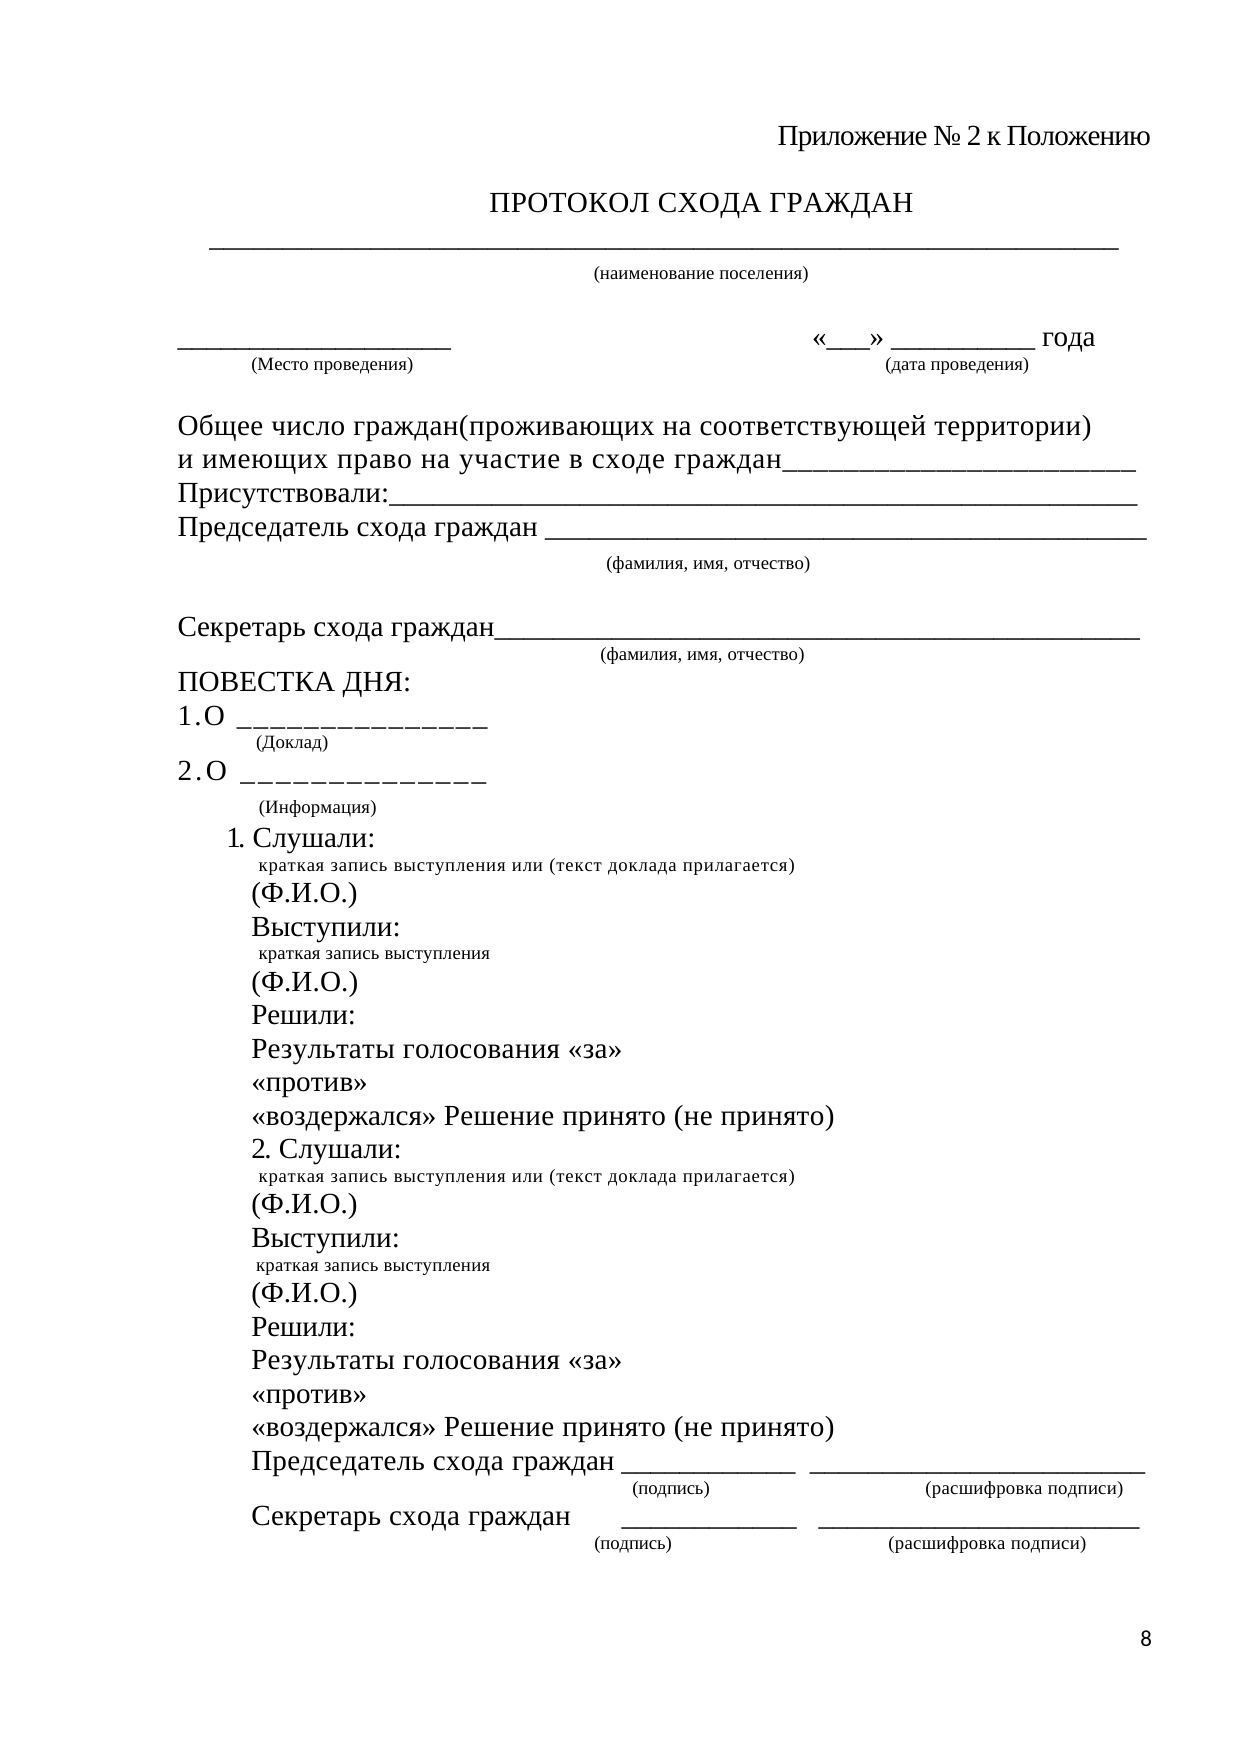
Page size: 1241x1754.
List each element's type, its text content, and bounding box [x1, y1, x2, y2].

text Секретарь схода граждан ____________ ______________________ [177, 1498, 1152, 1532]
text «воздержался» Решение принято (не принято) [177, 1098, 1152, 1132]
text ПРОТОКОЛ СХОДА ГРАЖДАН ______________________________________________________________ (наименование поселения) [177, 185, 1152, 286]
text и имеющих право на участие в сходе граждан_______________________ [177, 442, 1152, 475]
text Результаты голосования «за» [177, 1342, 1152, 1376]
text Решили: [177, 997, 1152, 1031]
text Секретарь схода граждан____________________________________________ [177, 609, 1152, 643]
text Председатель схода граждан _________________________________________ [177, 509, 1152, 542]
text Решили: [177, 1309, 1152, 1342]
text «против» [177, 1376, 1152, 1409]
text (Ф.И.О.) [177, 1275, 1152, 1309]
text (Ф.И.О.) [177, 1187, 1152, 1220]
text «против» [177, 1064, 1152, 1098]
text (Ф.И.О.) [177, 875, 1152, 909]
text Выступили: [177, 1220, 1152, 1254]
text краткая запись выступления [177, 1254, 1152, 1275]
text (подпись) (расшифровка подписи) [177, 1477, 1152, 1498]
text (фамилия, имя, отчество) [177, 643, 1152, 664]
text ___________________ «___» __________ года [177, 319, 1152, 353]
text (Доклад) [177, 731, 1152, 753]
text (Ф.И.О.) [177, 964, 1152, 997]
text «воздержался» Решение принято (не принято) [177, 1409, 1152, 1443]
text Общее число граждан(проживающих на соответствующей территории) [177, 408, 1152, 442]
text краткая запись выступления или (текст доклада прилагается) [177, 854, 1152, 875]
text 1.О _______________ [177, 698, 1152, 731]
text (Информация) [177, 787, 1152, 820]
text Председатель схода граждан ____________ _______________________ [177, 1443, 1152, 1477]
text Результаты голосования «за» [177, 1031, 1152, 1064]
text Выступили: [177, 909, 1152, 942]
text 2. Слушали: [177, 1132, 1152, 1165]
text 1. Слушали: [177, 820, 1152, 854]
text (подпись) (расшифровка подписи) [177, 1532, 1152, 1553]
text Присутствовали:___________________________________________________ [177, 475, 1152, 509]
text (Место проведения) (дата проведения) [177, 353, 1152, 374]
text Приложение № 2 к Положению [177, 118, 1152, 152]
text (фамилия, имя, отчество) [177, 542, 1152, 576]
text 2.О ______________ [177, 753, 1152, 787]
text краткая запись выступления или (текст доклада прилагается) [177, 1165, 1152, 1187]
text краткая запись выступления [177, 942, 1152, 964]
text ПОВЕСТКА ДНЯ: [177, 664, 1152, 698]
